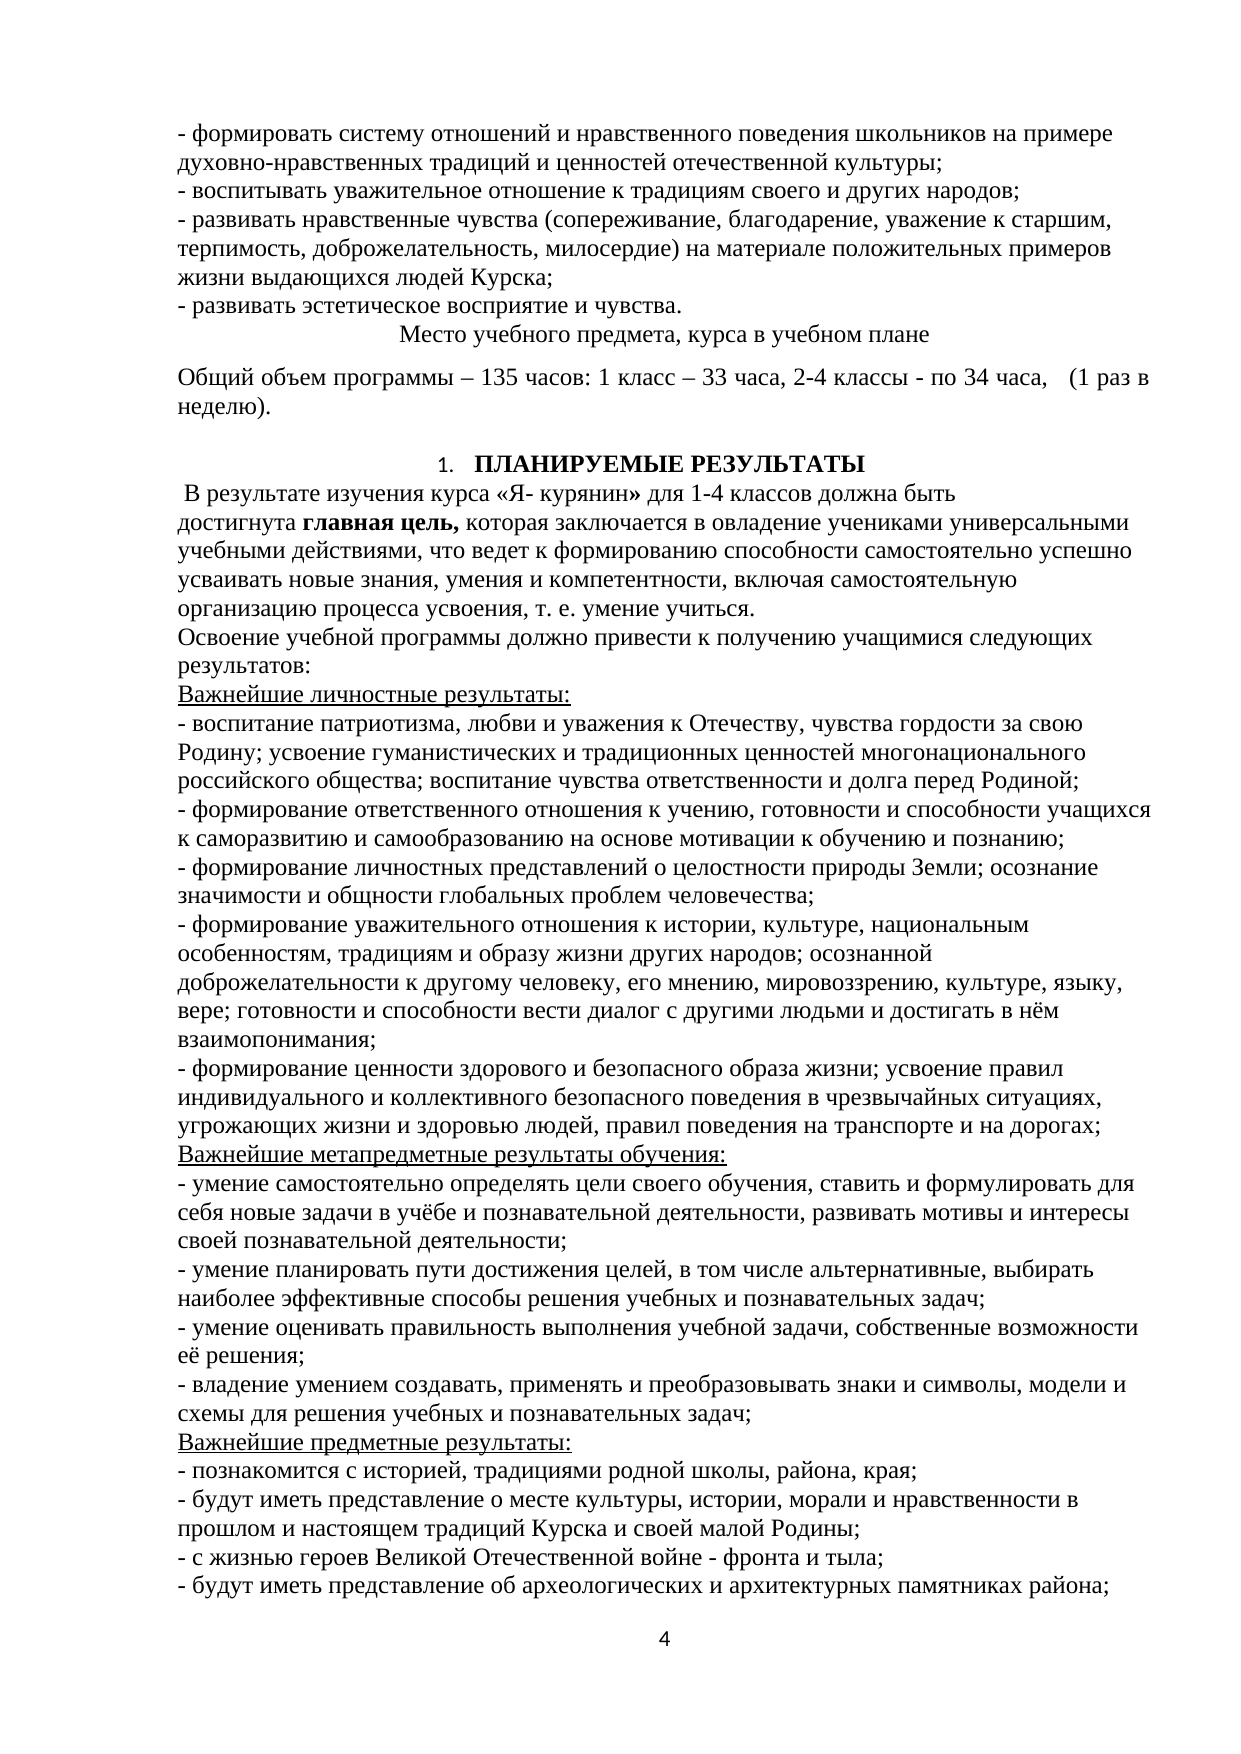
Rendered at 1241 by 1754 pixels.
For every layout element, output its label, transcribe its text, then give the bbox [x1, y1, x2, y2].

text Важнейшие метапредметные результаты обучения: [177, 1139, 1152, 1168]
text - развивать эстетическое восприятие и чувства. [177, 291, 1152, 319]
text Освоение учебной программы должно привести к получению учащимися следующих результатов: [177, 622, 1152, 679]
text - формирование ценности здорового и безопасного образа жизни; усвоение правил индивидуального и коллективного безопасного поведения в чрезвычайных ситуациях, угрожающих жизни и здоровью людей, правил поведения на транспорте и на дорогах; [177, 1053, 1152, 1139]
text - с жизнью героев Великой Отечественной войне - фронта и тыла; [177, 1542, 1152, 1570]
text Общий объем программы – 135 часов: 1 класс – 33 часа, 2-4 классы - по 34 часа, (1 раз в неделю). [177, 362, 1152, 420]
text - формировать систему отношений и нравственного поведения школьников на примере духовно-нравственных традиций и ценностей отечественной культуры; [177, 118, 1152, 176]
text Важнейшие предметные результаты: [177, 1427, 1152, 1455]
text Важнейшие личностные результаты: [177, 679, 1152, 708]
text - развивать нравственные чувства (сопереживание, благодарение, уважение к старшим, терпимость, доброжелательность, милосердие) на материале положительных примеров жизни выдающихся людей Курска; [177, 204, 1152, 291]
text - воспитывать уважительное отношение к традициям своего и других народов; [177, 176, 1152, 204]
text Место учебного предмета, курса в учебном плане [177, 319, 1152, 348]
text - формирование ответственного отношения к учению, готовности и способности учащихся к саморазвитию и самообразованию на основе мотивации к обучению и познанию; [177, 794, 1152, 852]
text - формирование уважительного отношения к истории, культуре, национальным особенностям, традициям и образу жизни других народов; осознанной доброжелательности к другому человеку, его мнению, мировоззрению, культуре, языку, вере; готовности и способности вести диалог с другими людьми и достигать в нём взаимопонимания; [177, 909, 1152, 1053]
text - будут иметь представление об археологических и архитектурных памятниках района; [177, 1570, 1152, 1599]
text - умение планировать пути достижения целей, в том числе альтернативные, выбирать наиболее эффективные способы решения учебных и познавательных задач; [177, 1254, 1152, 1312]
text - формирование личностных представлений о целостности природы Земли; осознание значимости и общности глобальных проблем человечества; [177, 852, 1152, 909]
text - будут иметь представление о месте культуры, истории, морали и нравственности в прошлом и настоящем традиций Курска и своей малой Родины; [177, 1484, 1152, 1542]
text - умение самостоятельно определять цели своего обучения, ставить и формулировать для себя новые задачи в учёбе и познавательной деятельности, развивать мотивы и интересы своей познавательной деятельности; [177, 1168, 1152, 1254]
text - познакомится с историей, традициями родной школы, района, края; [177, 1455, 1152, 1484]
text В результате изучения курса «Я- курянин» для 1-4 классов должна быть достигнута главная цель, которая заключается в овладение учениками универсальными учебными действиями, что ведет к формированию способности самостоятельно успешно усваивать новые знания, умения и компетентности, включая самостоятельную организацию процесса усвоения, т. е. умение учиться. [177, 478, 1152, 622]
list ПЛАНИРУЕМЫЕ РЕЗУЛЬТАТЫ [437, 449, 1152, 478]
text - умение оценивать правильность выполнения учебной задачи, собственные возможности её решения; [177, 1312, 1152, 1369]
text - воспитание патриотизма, любви и уважения к Отечеству, чувства гордости за свою Родину; усвоение гуманистических и традиционных ценностей многонационального российского общества; воспитание чувства ответственности и долга перед Родиной; [177, 708, 1152, 794]
text - владение умением создавать, применять и преобразовывать знаки и символы, модели и схемы для решения учебных и познавательных задач; [177, 1369, 1152, 1427]
